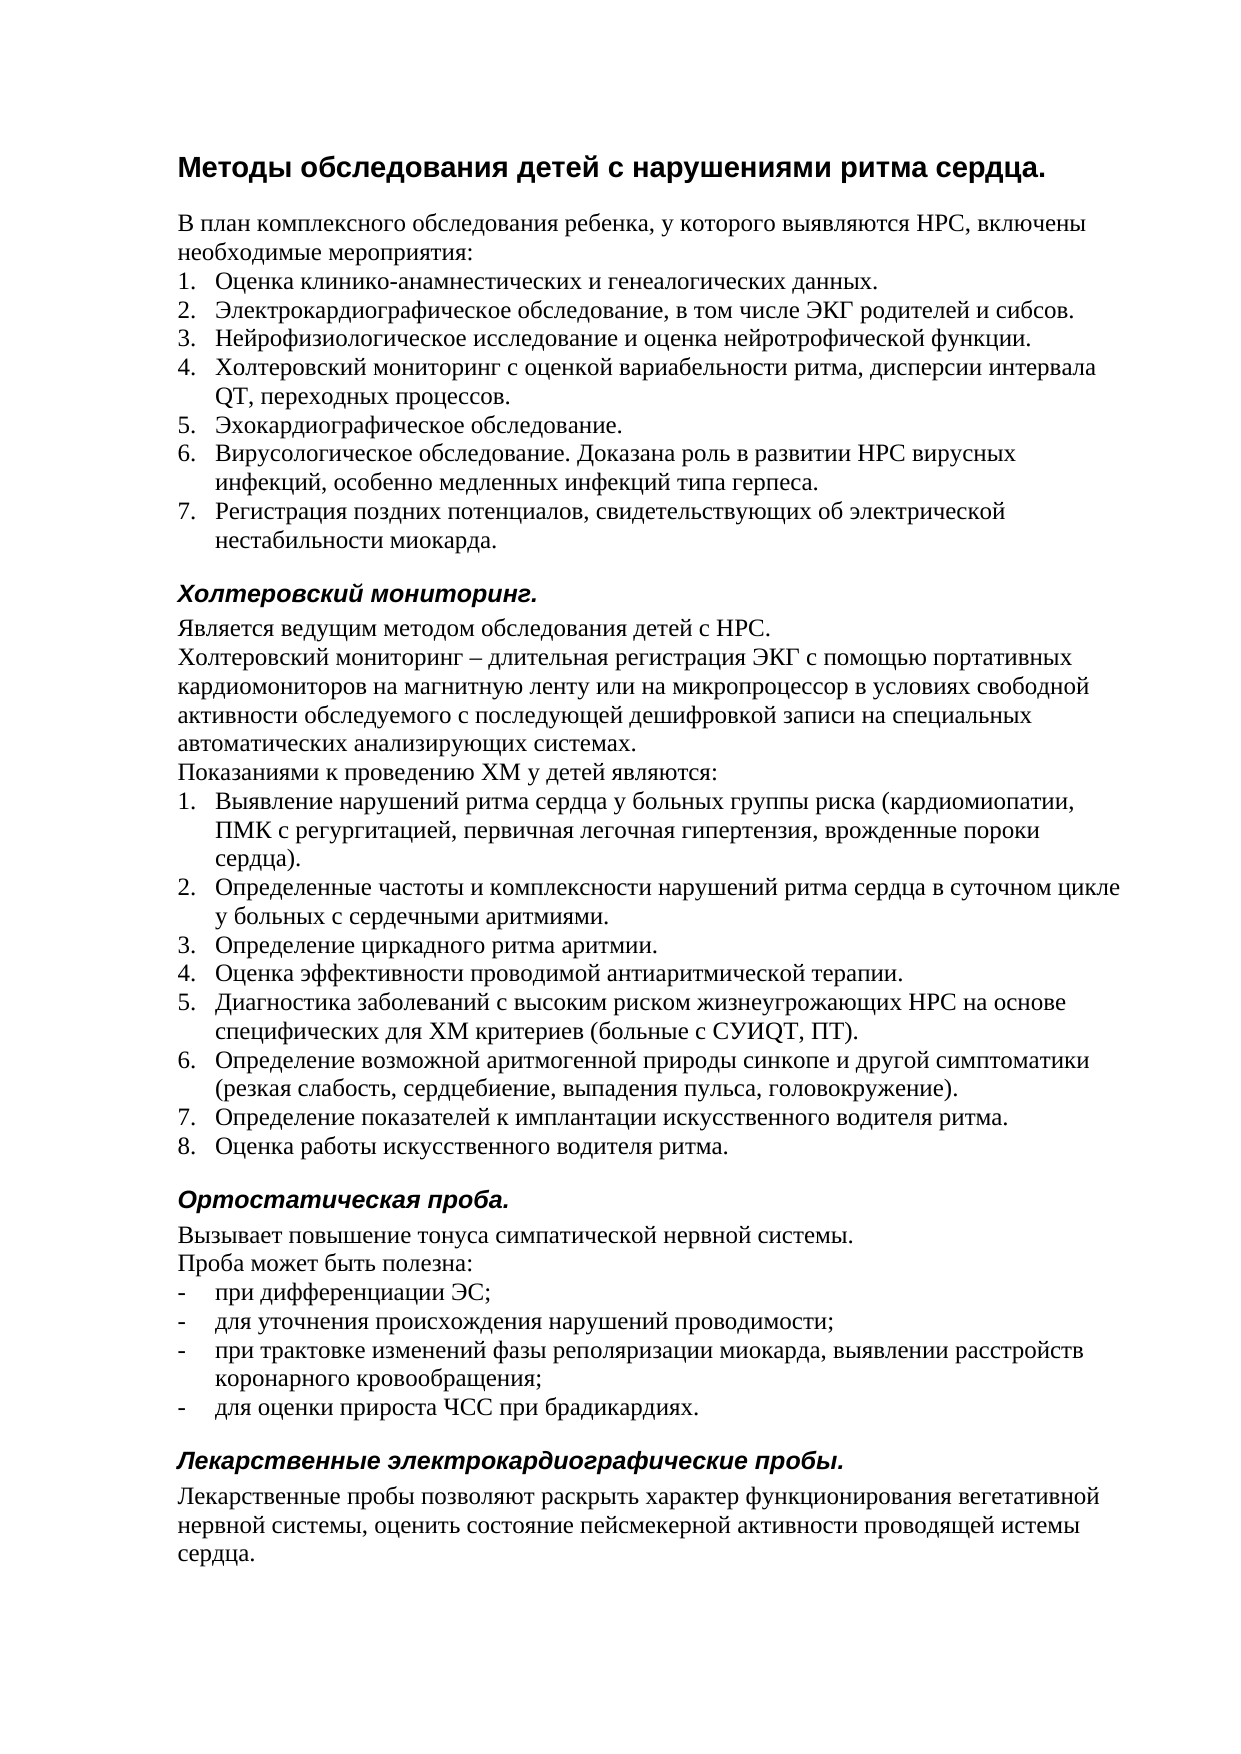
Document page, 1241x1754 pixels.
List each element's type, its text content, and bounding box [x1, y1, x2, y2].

list Оценка эффективности проводимой антиаритмической терапии. [177, 958, 1122, 987]
list при трактовке изменений фазы реполяризации миокарда, выявлении расстройств коронарного кровообращения; [177, 1335, 1122, 1392]
list для уточнения происхождения нарушений проводимости; [177, 1306, 1122, 1335]
list Определение показателей к имплантации искусственного водителя ритма. [177, 1102, 1122, 1131]
list Выявление нарушений ритма сердца у больных группы риска (кардиомиопатии, ПМК с регургитацией, первичная легочная гипертензия, врожденные пороки сердца). [177, 786, 1122, 872]
list Эхокардиографическое обследование. [177, 410, 1122, 438]
text Лекарственные пробы позволяют раскрыть характер функционирования вегетативной нервной системы, оценить состояние пейсмекерной активности проводящей истемы сердца. [177, 1481, 1122, 1567]
list Оценка работы искусственного водителя ритма. [177, 1131, 1122, 1160]
list для оценки прироста ЧСС при брадикардиях. [177, 1392, 1122, 1421]
list Регистрация поздних потенциалов, свидетельствующих об электрической нестабильности миокарда. [177, 496, 1122, 553]
list Нейрофизиологическое исследование и оценка нейротрофической функции. [177, 323, 1122, 352]
text Вызывает повышение тонуса симпатической нервной системы. [177, 1220, 1122, 1248]
text Является ведущим методом обследования детей с НРС. [177, 613, 1122, 642]
list Определенные частоты и комплексности нарушений ритма сердца в суточном цикле у больных с сердечными аритмиями. [177, 872, 1122, 930]
text Холтеровский мониторинг – длительная регистрация ЭКГ с помощью портативных кардиомониторов на магнитную ленту или на микропроцессор в условиях свободной активности обследуемого с последующей дешифровкой записи на специальных автоматических анализирующих системах. [177, 642, 1122, 757]
list Определение возможной аритмогенной природы синкопе и другой симптоматики (резкая слабость, сердцебиение, выпадения пульса, головокружение). [177, 1045, 1122, 1102]
subtitle Холтеровский мониторинг. [177, 578, 1122, 607]
list Оценка клинико-анамнестических и генеалогических данных. [177, 266, 1122, 295]
list Диагностика заболеваний с высоким риском жизнеугрожающих НРС на основе специфических для ХМ критериев (больные с СУИQТ, ПТ). [177, 987, 1122, 1045]
text Показаниями к проведению ХМ у детей являются: [177, 757, 1122, 786]
subtitle Лекарственные электрокардиографические пробы. [177, 1446, 1122, 1475]
text В план комплексного обследования ребенка, у которого выявляются НРС, включены необходимые мероприятия: [177, 208, 1122, 266]
list Электрокардиографическое обследование, в том числе ЭКГ родителей и сибсов. [177, 295, 1122, 323]
subtitle Ортостатическая проба. [177, 1185, 1122, 1213]
list Вирусологическое обследование. Доказана роль в развитии НРС вирусных инфекций, особенно медленных инфекций типа герпеса. [177, 438, 1122, 496]
text Проба может быть полезна: [177, 1248, 1122, 1277]
list Холтеровский мониторинг с оценкой вариабельности ритма, дисперсии интервала QТ, переходных процессов. [177, 352, 1122, 410]
subtitle Методы обследования детей с нарушениями ритма сердца. [177, 150, 1122, 183]
list при дифференциации ЭС; [177, 1277, 1122, 1306]
list Определение циркадного ритма аритмии. [177, 930, 1122, 958]
